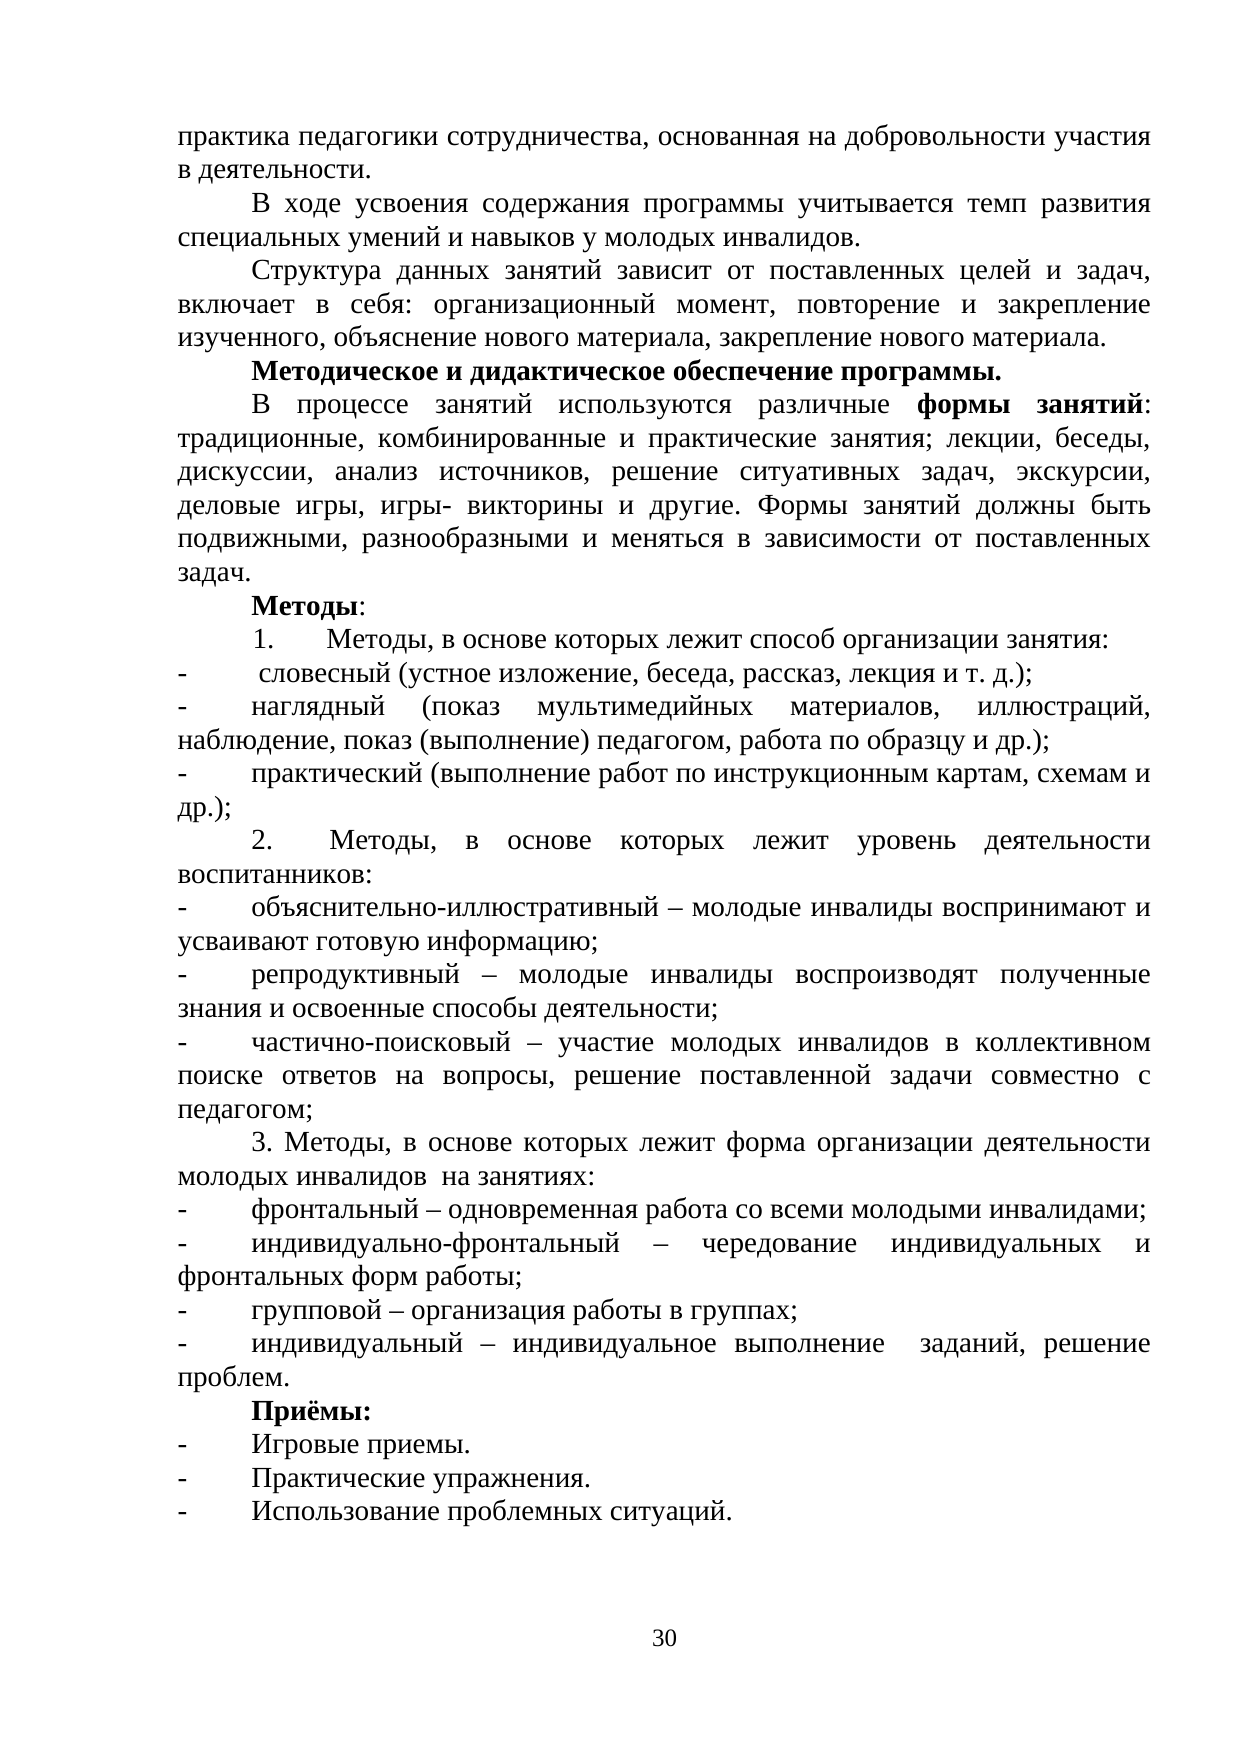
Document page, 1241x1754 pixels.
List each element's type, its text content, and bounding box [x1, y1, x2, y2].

list словесный (устное изложение, беседа, рассказ, лекция и т. д.); [177, 655, 1152, 688]
list групповой – организация работы в группах; [177, 1292, 1152, 1326]
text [177, 118, 1152, 185]
list Игровые приемы. [177, 1426, 1152, 1460]
list практический (выполнение работ по инструкционным картам, схемам и др.); [177, 755, 1152, 822]
text Методическое и дидактическое обеспечение программы. [177, 353, 1152, 386]
list репродуктивный – молодые инвалиды воспроизводят полученные знания и освоенные способы деятельности; [177, 957, 1152, 1024]
text Структура данных занятий зависит от поставленных целей и задач, включает в себя: организационный момент, повторение и закрепление изученного, объяснение нового материала, закрепление нового материала. [177, 252, 1152, 353]
list наглядный (показ мультимедийных материалов, иллюстраций, наблюдение, показ (выполнение) педагогом, работа по образцу и др.); [177, 688, 1152, 755]
list объяснительно-иллюстративный – молодые инвалиды воспринимают и усваивают готовую информацию; [177, 889, 1152, 957]
list индивидуальный – индивидуальное выполнение заданий, решение проблем. [177, 1326, 1152, 1393]
text 3. Методы, в основе которых лежит форма организации деятельности молодых инвалидов на занятиях: [177, 1124, 1152, 1191]
list частично-поисковый – участие молодых инвалидов в коллективном поиске ответов на вопросы, решение поставленной задачи совместно с педагогом; [177, 1024, 1152, 1124]
list Методы, в основе которых лежит способ организации занятия: [252, 621, 1152, 655]
text Методы: [177, 588, 1152, 621]
text Приёмы: [177, 1393, 1152, 1426]
list Использование проблемных ситуаций. [177, 1493, 1152, 1527]
list индивидуально-фронтальный – чередование индивидуальных и фронтальных форм работы; [177, 1225, 1152, 1292]
text 2. Методы, в основе которых лежит уровень деятельности воспитанников: [177, 822, 1152, 889]
text В ходе усвоения содержания программы учитывается темп развития специальных умений и навыков у молодых инвалидов. [177, 185, 1152, 252]
list Практические упражнения. [177, 1460, 1152, 1493]
list фронтальный – одновременная работа со всеми молодыми инвалидами; [177, 1191, 1152, 1225]
text В процессе занятий используются различные формы занятий: традиционные, комбинированные и практические занятия; лекции, беседы, дискуссии, анализ источников, решение ситуативных задач, экскурсии, деловые игры, игры- викторины и другие. Формы занятий должны быть подвижными, разнообразными и меняться в зависимости от поставленных задач. [177, 386, 1152, 588]
